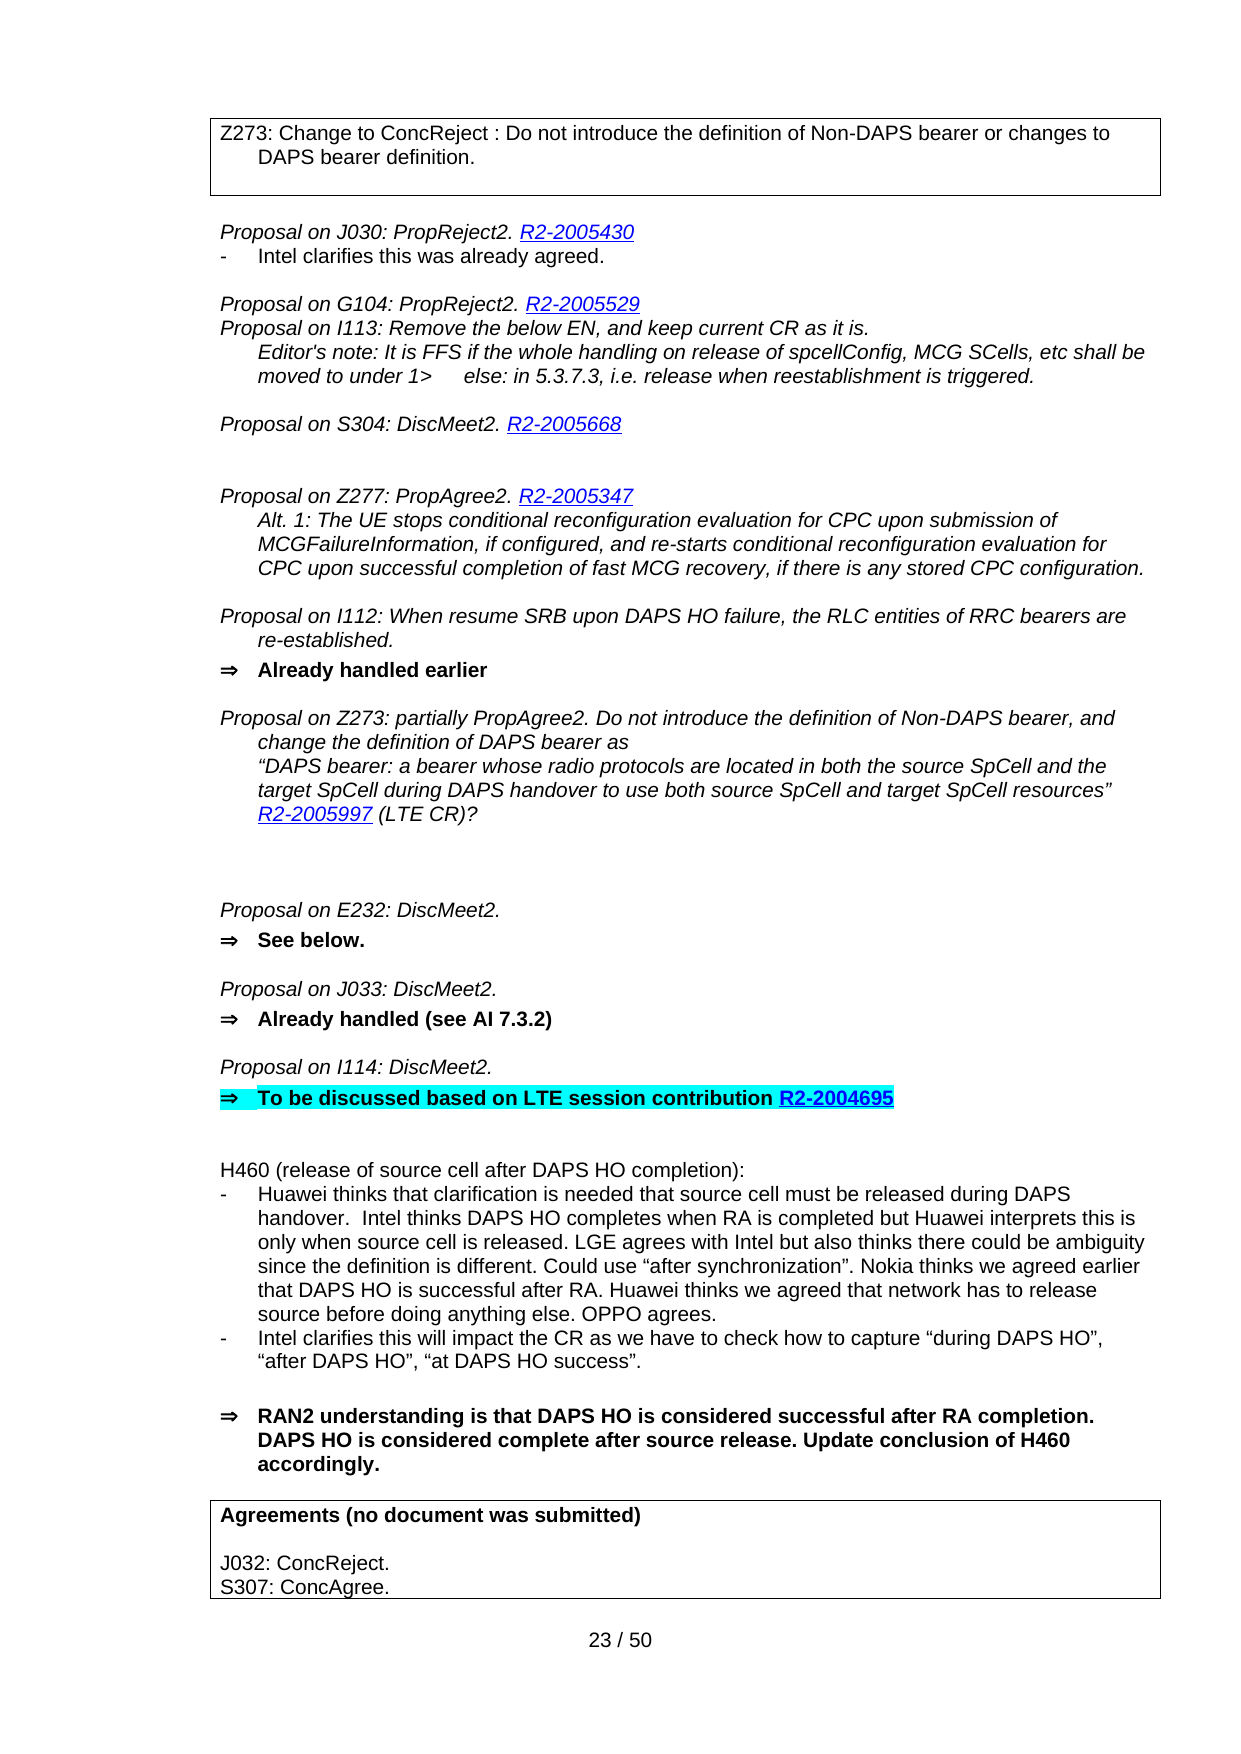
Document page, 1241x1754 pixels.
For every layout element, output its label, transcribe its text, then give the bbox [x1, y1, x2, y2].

text Already handled earlier [220, 658, 1152, 682]
text - Huawei thinks that clarification is needed that source cell must be released during DAPS handover. Intel thinks DAPS HO completes when RA is completed but Huawei interprets this is only when source cell is released. LGE agrees with Intel but also thinks there could be ambiguity since the definition is different. Could use “after synchronization”. Nokia thinks we agreed earlier that DAPS HO is successful after RA. Huawei thinks we agreed that network has to release source before doing anything else. OPPO agrees. [220, 1182, 1152, 1325]
text Proposal on Z277: PropAgree2. R2-2005347 [220, 484, 1152, 508]
text Proposal on E232: DiscMeet2. [220, 898, 1152, 922]
text - Intel clarifies this will impact the CR as we have to check how to capture “during DAPS HO”, “after DAPS HO”, “at DAPS HO success”. [220, 1325, 1152, 1373]
text Proposal on G104: PropReject2. R2-2005529 [220, 292, 1152, 316]
text Proposal on I114: DiscMeet2. [220, 1055, 1152, 1079]
text J032: ConcReject. [211, 1548, 1160, 1572]
text H460 (release of source cell after DAPS HO completion): [220, 1158, 1152, 1182]
text Z273: Change to ConcReject : Do not introduce the definition of Non-DAPS bearer or changes to DAPS bearer definition. [211, 119, 1160, 169]
text Proposal on Z273: partially PropAgree2. Do not introduce the definition of Non-DAPS bearer, and change the definition of DAPS bearer as [220, 706, 1152, 754]
text To be discussed based on LTE session contribution R2-2004695 [257, 1085, 1152, 1110]
text  Alt. 1: The UE stops conditional reconfiguration evaluation for CPC upon submission of MCGFailureInformation, if configured, and re-starts conditional reconfiguration evaluation for CPC upon successful completion of fast MCG recovery, if there is any stored CPC configuration. [220, 508, 1152, 579]
text Proposal on J033: DiscMeet2. [220, 976, 1152, 1000]
text “DAPS bearer: a bearer whose radio protocols are located in both the source SpCell and the target SpCell during DAPS handover to use both source SpCell and target SpCell resources” R2-2005997 (LTE CR)? [220, 754, 1152, 826]
text See below. [220, 928, 1152, 952]
text - Intel clarifies this was already agreed. [220, 244, 1152, 268]
text S307: ConcAgree. [211, 1572, 1160, 1598]
text Agreements (no document was submitted) [211, 1501, 1160, 1527]
text Already handled (see AI 7.3.2) [220, 1007, 1152, 1031]
text Proposal on S304: DiscMeet2. R2-2005668 [220, 412, 1152, 436]
text Proposal on I112: When resume SRB upon DAPS HO failure, the RLC entities of RRC bearers are re-established. [220, 603, 1152, 651]
text Proposal on I113: Remove the below EN, and keep current CR as it is. [220, 316, 1152, 340]
text Proposal on J030: PropReject2. R2-2005430 [220, 220, 1152, 244]
text RAN2 understanding is that DAPS HO is considered successful after RA completion. DAPS HO is considered complete after source release. Update conclusion of H460 accordingly. [220, 1403, 1152, 1476]
